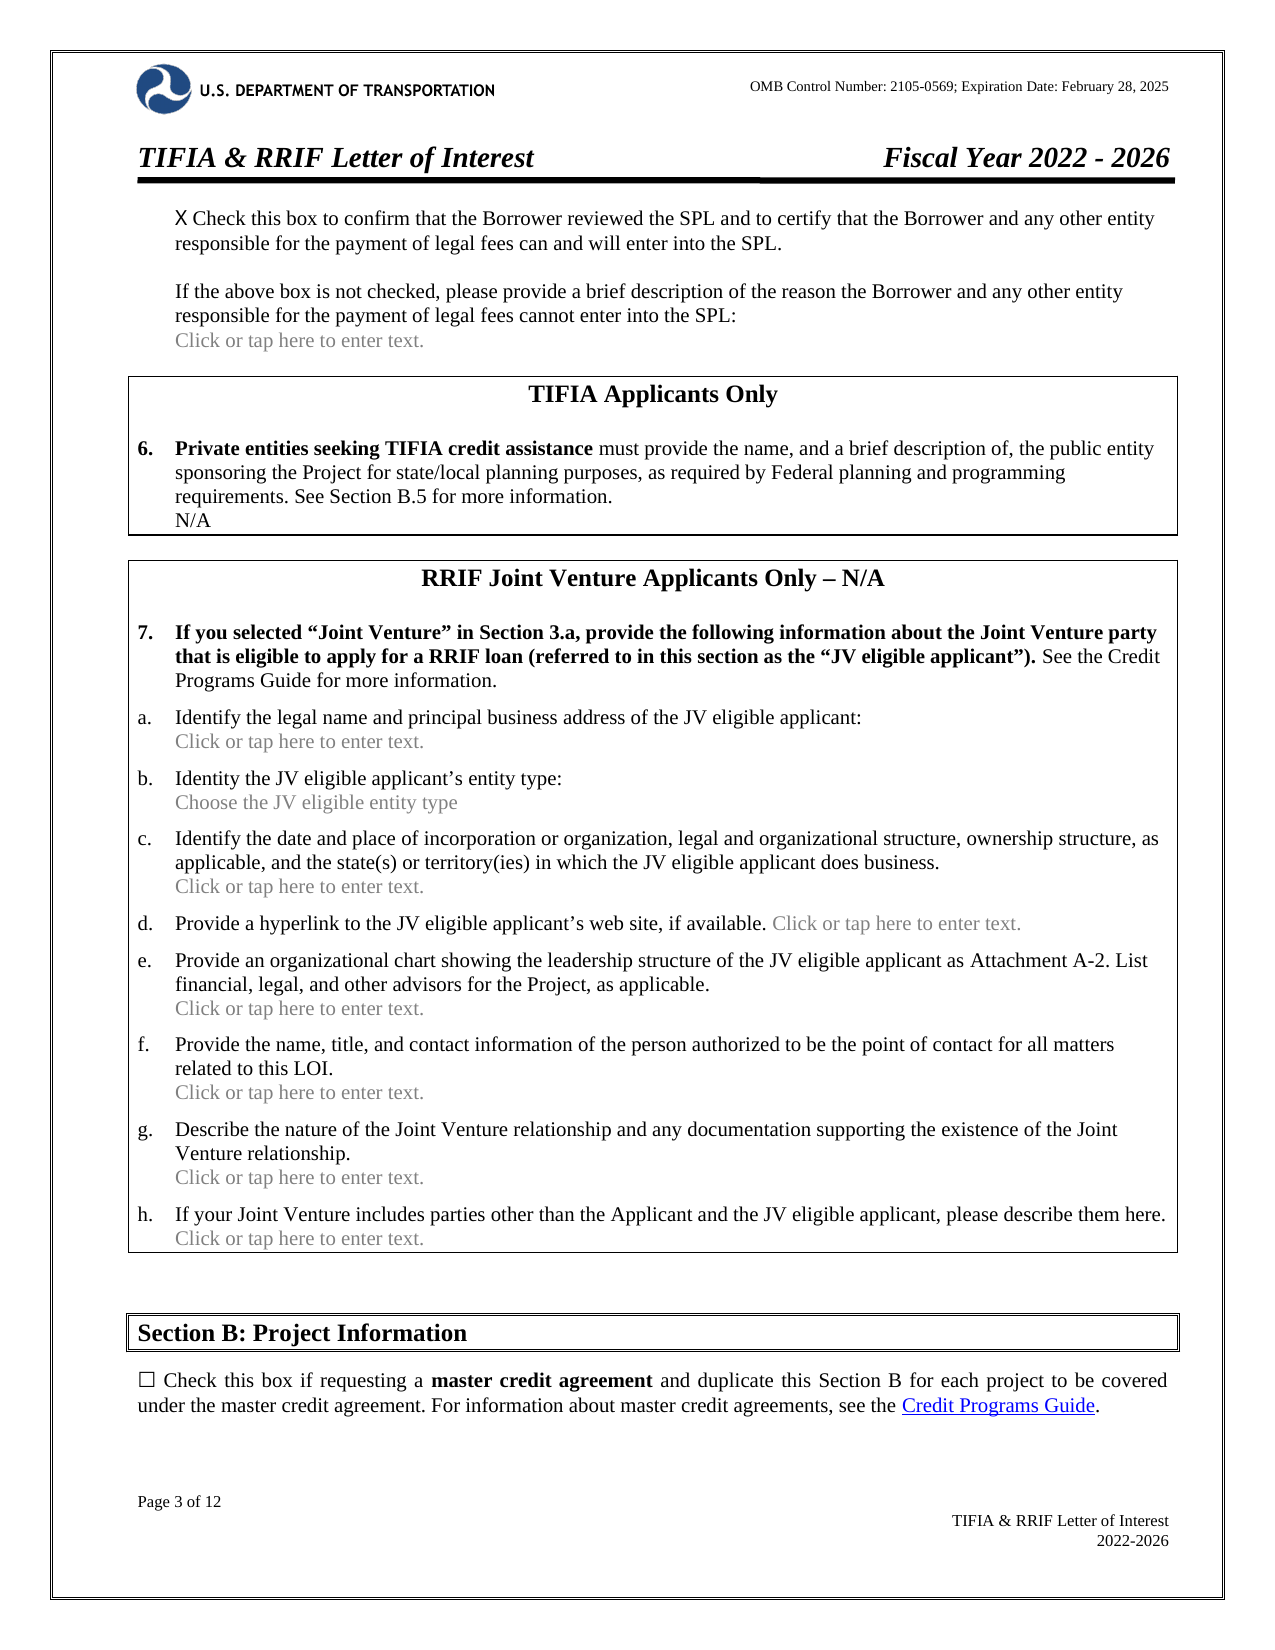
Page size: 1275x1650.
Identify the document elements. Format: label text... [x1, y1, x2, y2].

list Provide an organizational chart showing the leadership structure of the JV eligible applicant as Attachment A-2. List financial, legal, and other advisors for the Project, as applicable. [129, 944, 1177, 1020]
list If your Joint Venture includes parties other than the Applicant and the JV eligible applicant, please describe them here. [129, 1198, 1177, 1252]
picture [130, 62, 494, 123]
list If you selected “Joint Venture” in Section 3.a, provide the following information about the Joint Venture party that is eligible to apply for a RRIF loan (referred to in this section as the “JV eligible applicant”). See the Credit Programs Guide for more information. [137, 620, 1169, 692]
list Provide the name, title, and contact information of the person authorized to be the point of contact for all matters related to this LOI. [129, 1029, 1177, 1104]
text TIFIA Applicants Only [129, 377, 1177, 407]
list Private entities seeking TIFIA credit assistance must provide the name, and a brief description of, the public entity sponsoring the Project for state/local planning purposes, as required by Federal planning and programming requirements. See Section B.5 for more information. [129, 433, 1177, 534]
list X Check this box to confirm that the Borrower reviewed the SPL and to certify that the Borrower and any other entity responsible for the payment of legal fees can and will enter into the SPL. [175, 203, 1169, 255]
text RRIF Joint Venture Applicants Only – N/A [129, 561, 1177, 592]
list Identity the JV eligible applicant’s entity type: [129, 762, 1177, 814]
subtitle Section B: Project Information [129, 1316, 1177, 1349]
list Identify the date and place of incorporation or organization, legal and organizational structure, ownership structure, as applicable, and the state(s) or territory(ies) in which the JV eligible applicant does business. [129, 823, 1177, 898]
text Check this box if requesting a master credit agreement and duplicate this Section B for each project to be covered under the master credit agreement. For information about master credit agreements, see the Credit Programs Guide. [137, 1365, 1169, 1417]
list Provide a hyperlink to the JV eligible applicant’s web site, if available. [129, 908, 1177, 935]
list Identify the legal name and principal business address of the JV eligible applicant: [129, 702, 1177, 753]
list If the above box is not checked, please provide a brief description of the reason the Borrower and any other entity responsible for the payment of legal fees cannot enter into the SPL: [175, 279, 1169, 352]
list Describe the nature of the Joint Venture relationship and any documentation supporting the existence of the Joint Venture relationship. [129, 1114, 1177, 1189]
